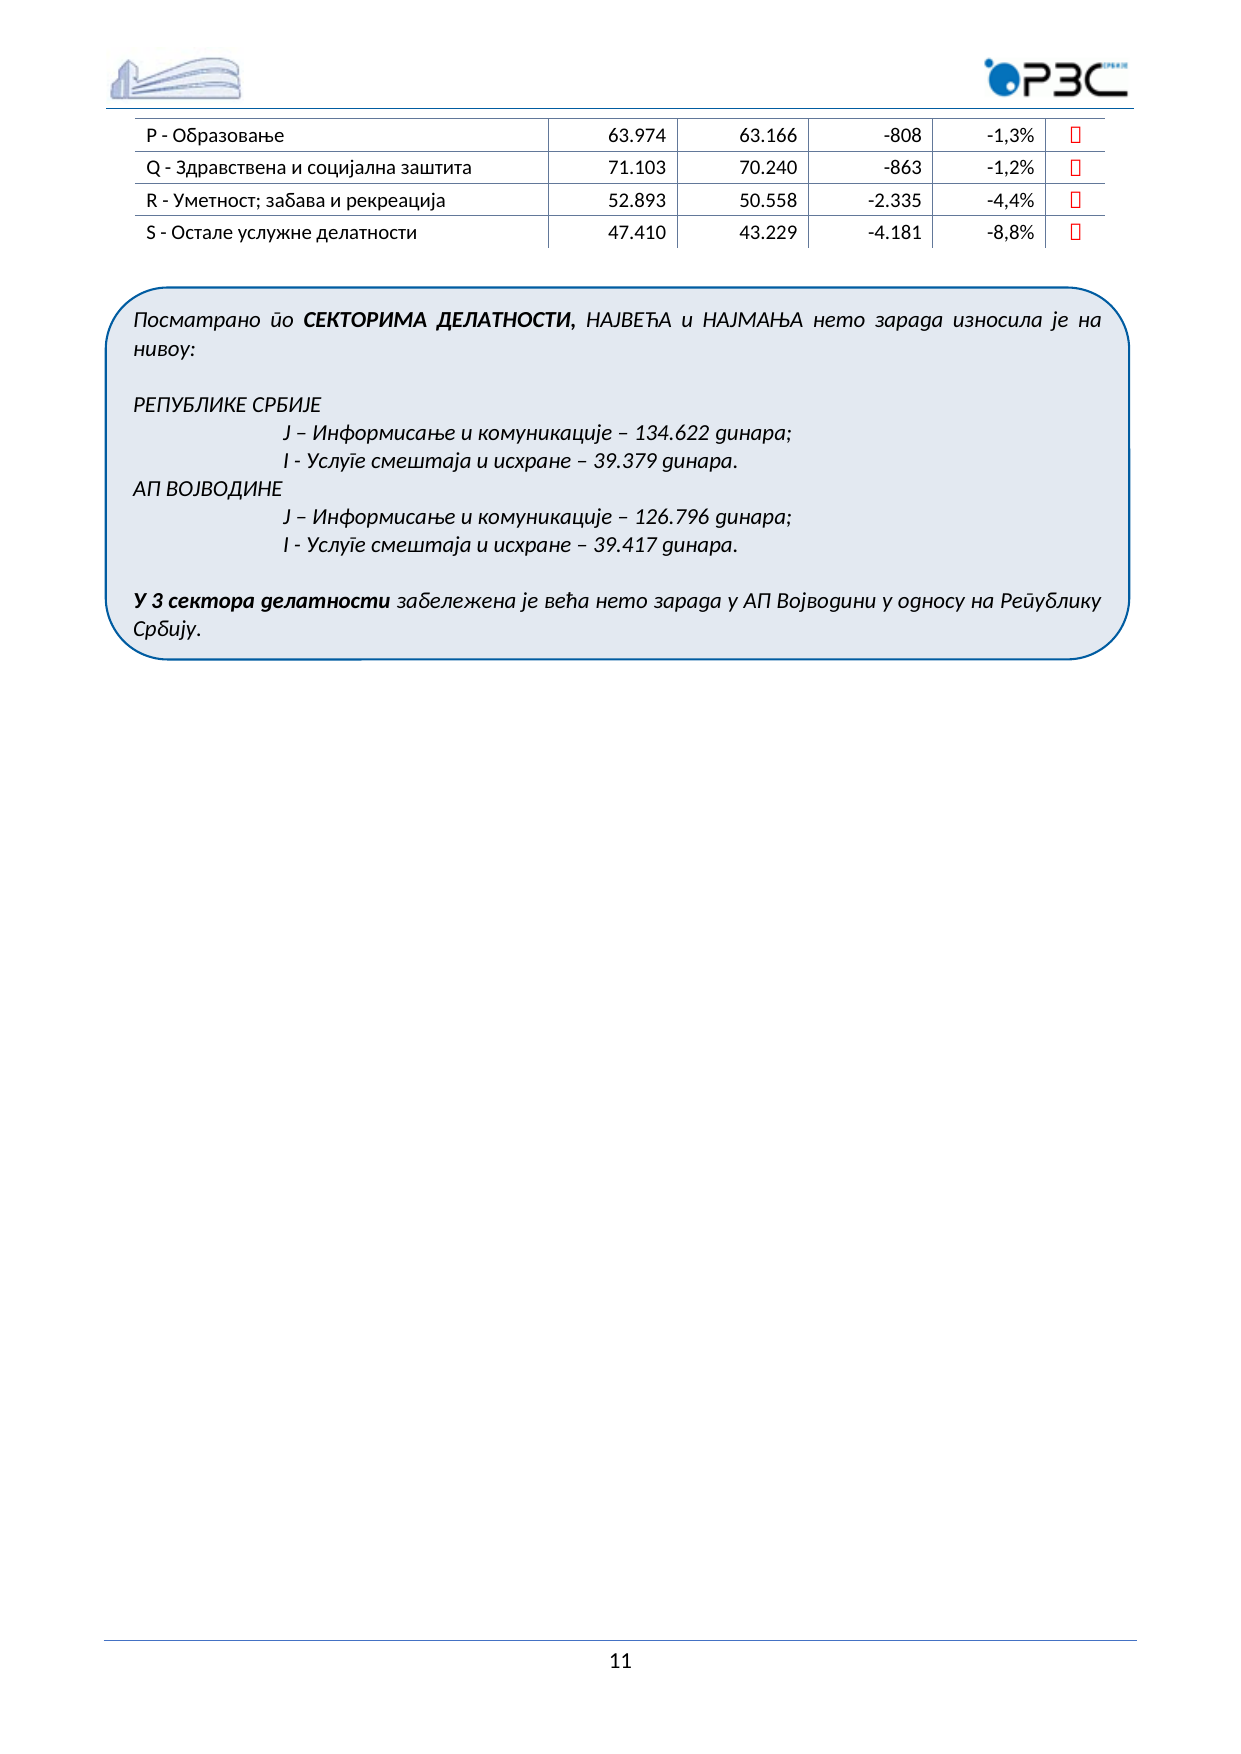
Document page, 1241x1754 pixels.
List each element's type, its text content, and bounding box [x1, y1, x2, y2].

table_cell -1,2% [933, 152, 1045, 183]
table_cell P - Образовање [135, 119, 548, 151]
table_cell S - Остале услужне делатности [135, 216, 548, 247]
table_cell  [1046, 119, 1105, 151]
table_cell -863 [809, 152, 932, 183]
table_cell Q - Здравствена и социјална заштита [135, 152, 548, 183]
table_cell R - Уметност; забава и рекреација [135, 184, 548, 215]
table_cell 70.240 [678, 152, 808, 183]
table_cell 43.229 [678, 216, 808, 247]
table_cell 52.893 [549, 184, 677, 215]
picture [106, 47, 244, 104]
picture [977, 53, 1134, 106]
table_cell 71.103 [549, 152, 677, 183]
table_cell 47.410 [549, 216, 677, 247]
table_cell 50.558 [678, 184, 808, 215]
table_cell  [1046, 152, 1105, 183]
table_cell -4.181 [809, 216, 932, 247]
table_cell -8,8% [933, 216, 1045, 247]
table_cell  [1046, 184, 1105, 215]
table_cell 63.166 [678, 119, 808, 151]
table_cell -2.335 [809, 184, 932, 215]
table_cell -4,4% [933, 184, 1045, 215]
table_cell  [1046, 216, 1105, 247]
table_cell -1,3% [933, 119, 1045, 151]
table_cell -808 [809, 119, 932, 151]
table_cell 63.974 [549, 119, 677, 151]
